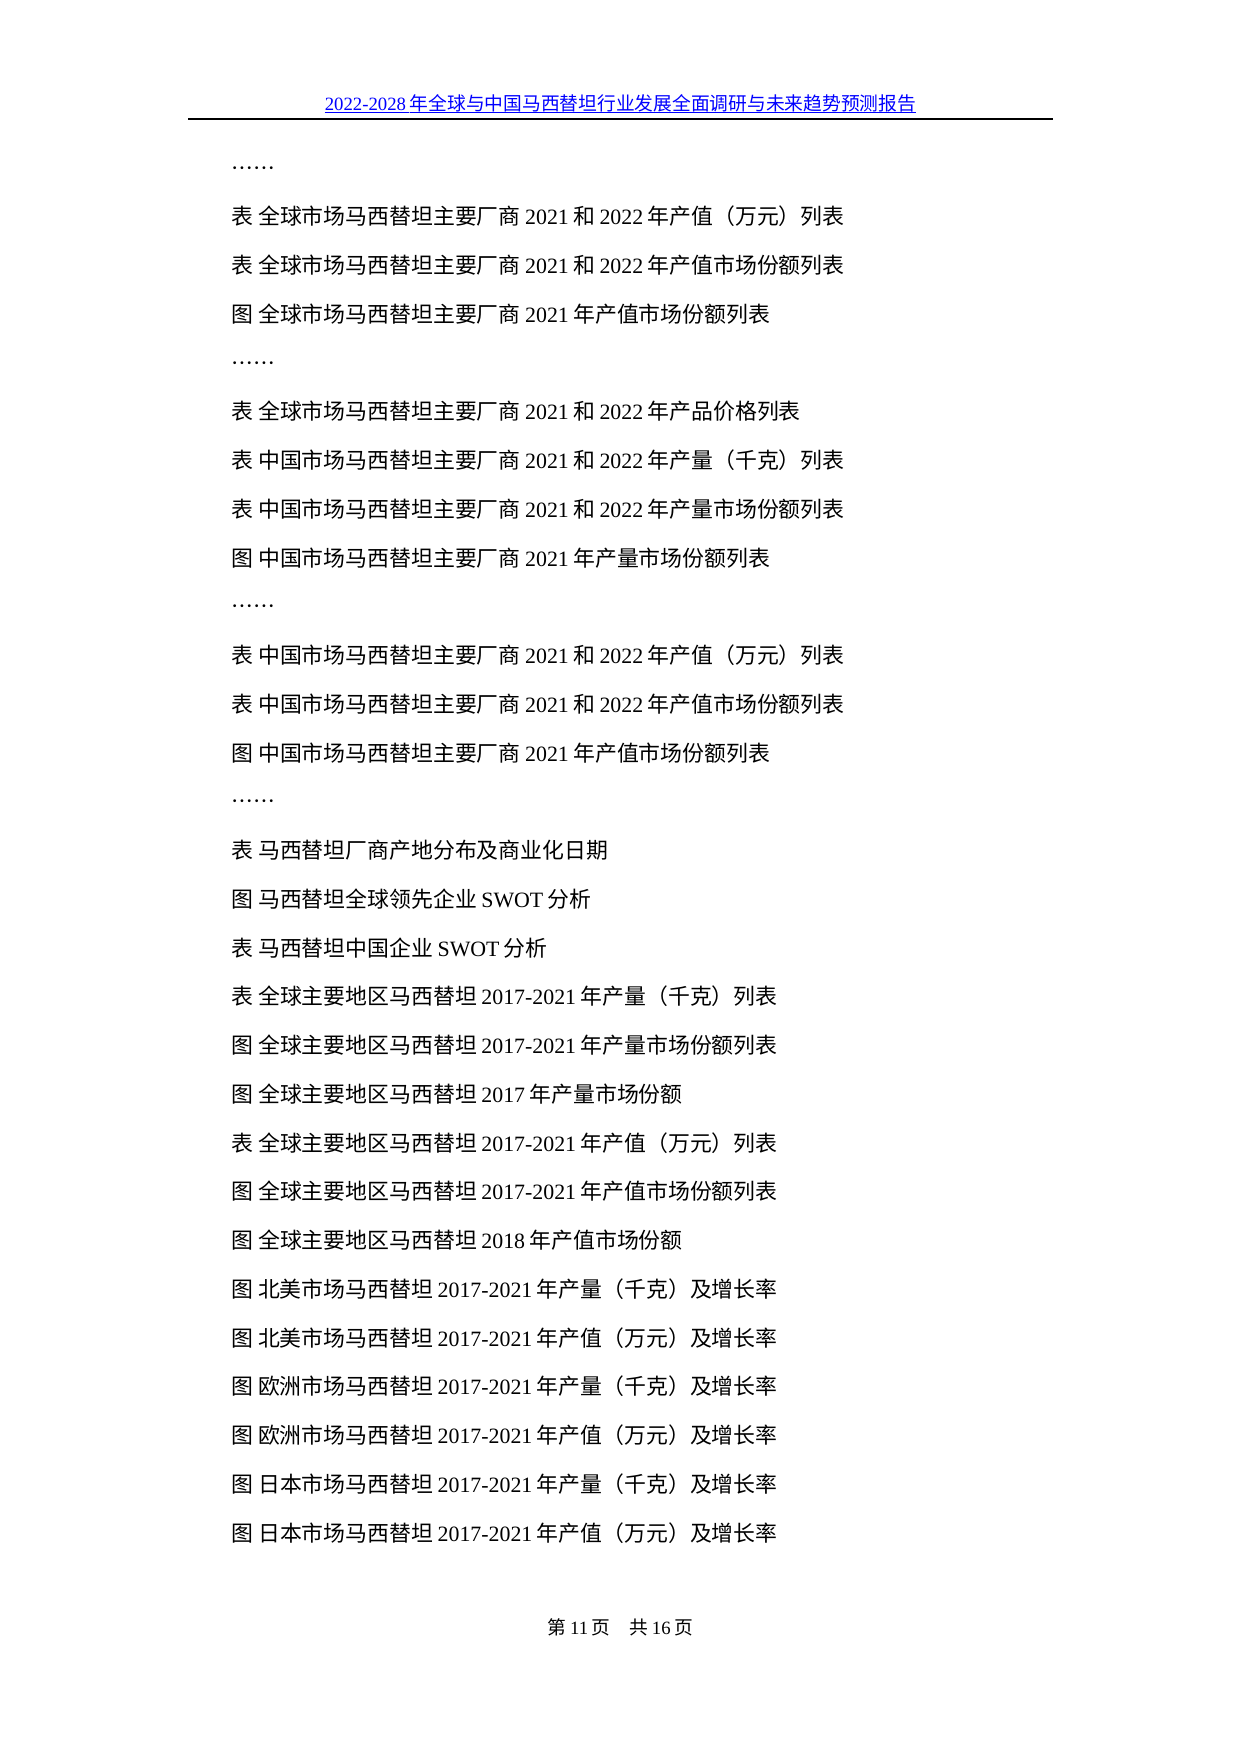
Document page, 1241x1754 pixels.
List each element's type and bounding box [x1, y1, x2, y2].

text [187, 150, 1053, 1548]
